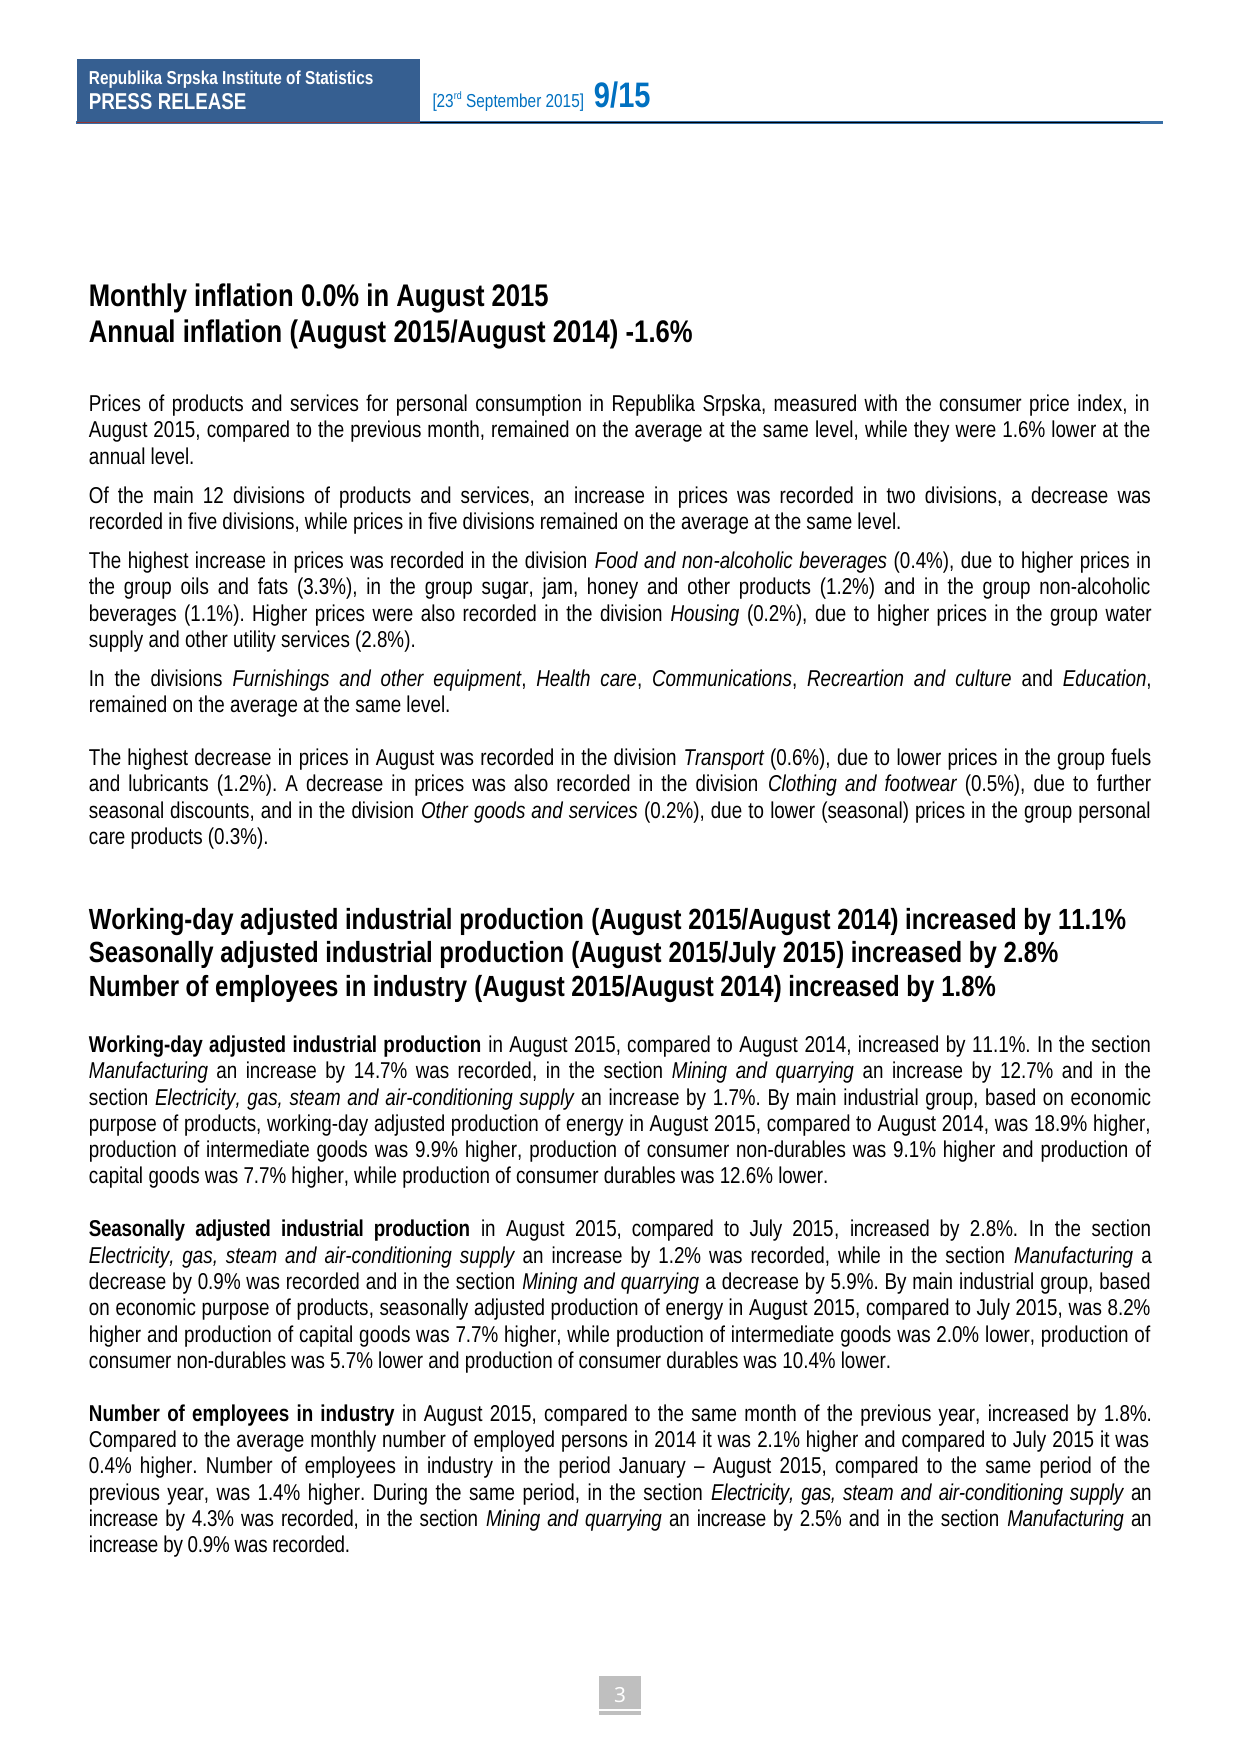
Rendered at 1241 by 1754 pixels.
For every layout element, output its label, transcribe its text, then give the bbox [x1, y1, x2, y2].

text Working-day adjusted industrial production (August 2015/August 2014) increased by 11.1% [89, 902, 1152, 935]
text The highest decrease in prices in August was recorded in the division Transport (0.6%), due to lower prices in the group fuels and lubricants (1.2%). A decrease in prices was also recorded in the division Clothing and footwear (0.5%), due to further seasonal discounts, and in the division Other goods and services (0.2%), due to lower (seasonal) prices in the group personal care products (0.3%). [89, 744, 1152, 849]
text Annual inflation (August 2015/August 2014) -1.6% [89, 313, 1152, 349]
text The highest increase in prices was recorded in the division Food and non-alcoholic beverages (0.4%), due to higher prices in the group oils and fats (3.3%), in the group sugar, jam, honey and other products (1.2%) and in the group non-alcoholic beverages (1.1%). Higher prices were also recorded in the division Housing (0.2%), due to higher prices in the group water supply and other utility services (2.8%). [89, 547, 1152, 652]
text Prices of products and services for personal consumption in Republika Srpska, measured with the consumer price index, in August 2015, compared to the previous month, remained on the average at the same level, while they were 1.6% lower at the annual level. [89, 390, 1152, 469]
text Number of employees in industry in August 2015, compared to the same month of the previous year, increased by 1.8%. Compared to the average monthly number of employed persons in 2014 it was 2.1% higher and compared to July 2015 it was 0.4% higher. Number of employees in industry in the period January – August 2015, compared to the same period of the previous year, was 1.4% higher. During the same period, in the section Electricity, gas, steam and air-conditioning supply an increase by 4.3% was recorded, in the section Mining and quarrying an increase by 2.5% and in the section Manufacturing an increase by 0.9% was recorded. [89, 1400, 1152, 1558]
text In the divisions Furnishings and other equipment, Health care, Communications, Recreartion and culture and Education, remained on the average at the same level. [89, 665, 1152, 717]
text Of the main 12 divisions of products and services, an increase in prices was recorded in two divisions, a decrease was recorded in five divisions, while prices in five divisions remained on the average at the same level. [89, 482, 1152, 534]
text Seasonally adjusted industrial production in August 2015, compared to July 2015, increased by 2.8%. In the section Electricity, gas, steam and air-conditioning supply an increase by 1.2% was recorded, while in the section Manufacturing a decrease by 0.9% was recorded and in the section Mining and quarrying a decrease by 5.9%. By main industrial group, based on economic purpose of products, seasonally adjusted production of energy in August 2015, compared to July 2015, was 8.2% higher and production of capital goods was 7.7% higher, while production of intermediate goods was 2.0% lower, production of consumer non-durables was 5.7% lower and production of consumer durables was 10.4% lower. [89, 1215, 1152, 1373]
text Number of employees in industry (August 2015/August 2014) increased by 1.8% [89, 969, 1152, 1002]
text Working-day adjusted industrial production in August 2015, compared to August 2014, increased by 11.1%. In the section Manufacturing an increase by 14.7% was recorded, in the section Mining and quarrying an increase by 12.7% and in the section Electricity, gas, steam and air-conditioning supply an increase by 1.7%. By main industrial group, based on economic purpose of products, working-day adjusted production of energy in August 2015, compared to August 2014, was 18.9% higher, production of intermediate goods was 9.9% higher, production of consumer non-durables was 9.1% higher and production of capital goods was 7.7% higher, while production of consumer durables was 12.6% lower. [89, 1031, 1152, 1189]
text Seasonally adjusted industrial production (August 2015/July 2015) increased by 2.8% [89, 935, 1152, 969]
text Monthly inflation 0.0% in August 2015 [89, 277, 1152, 313]
